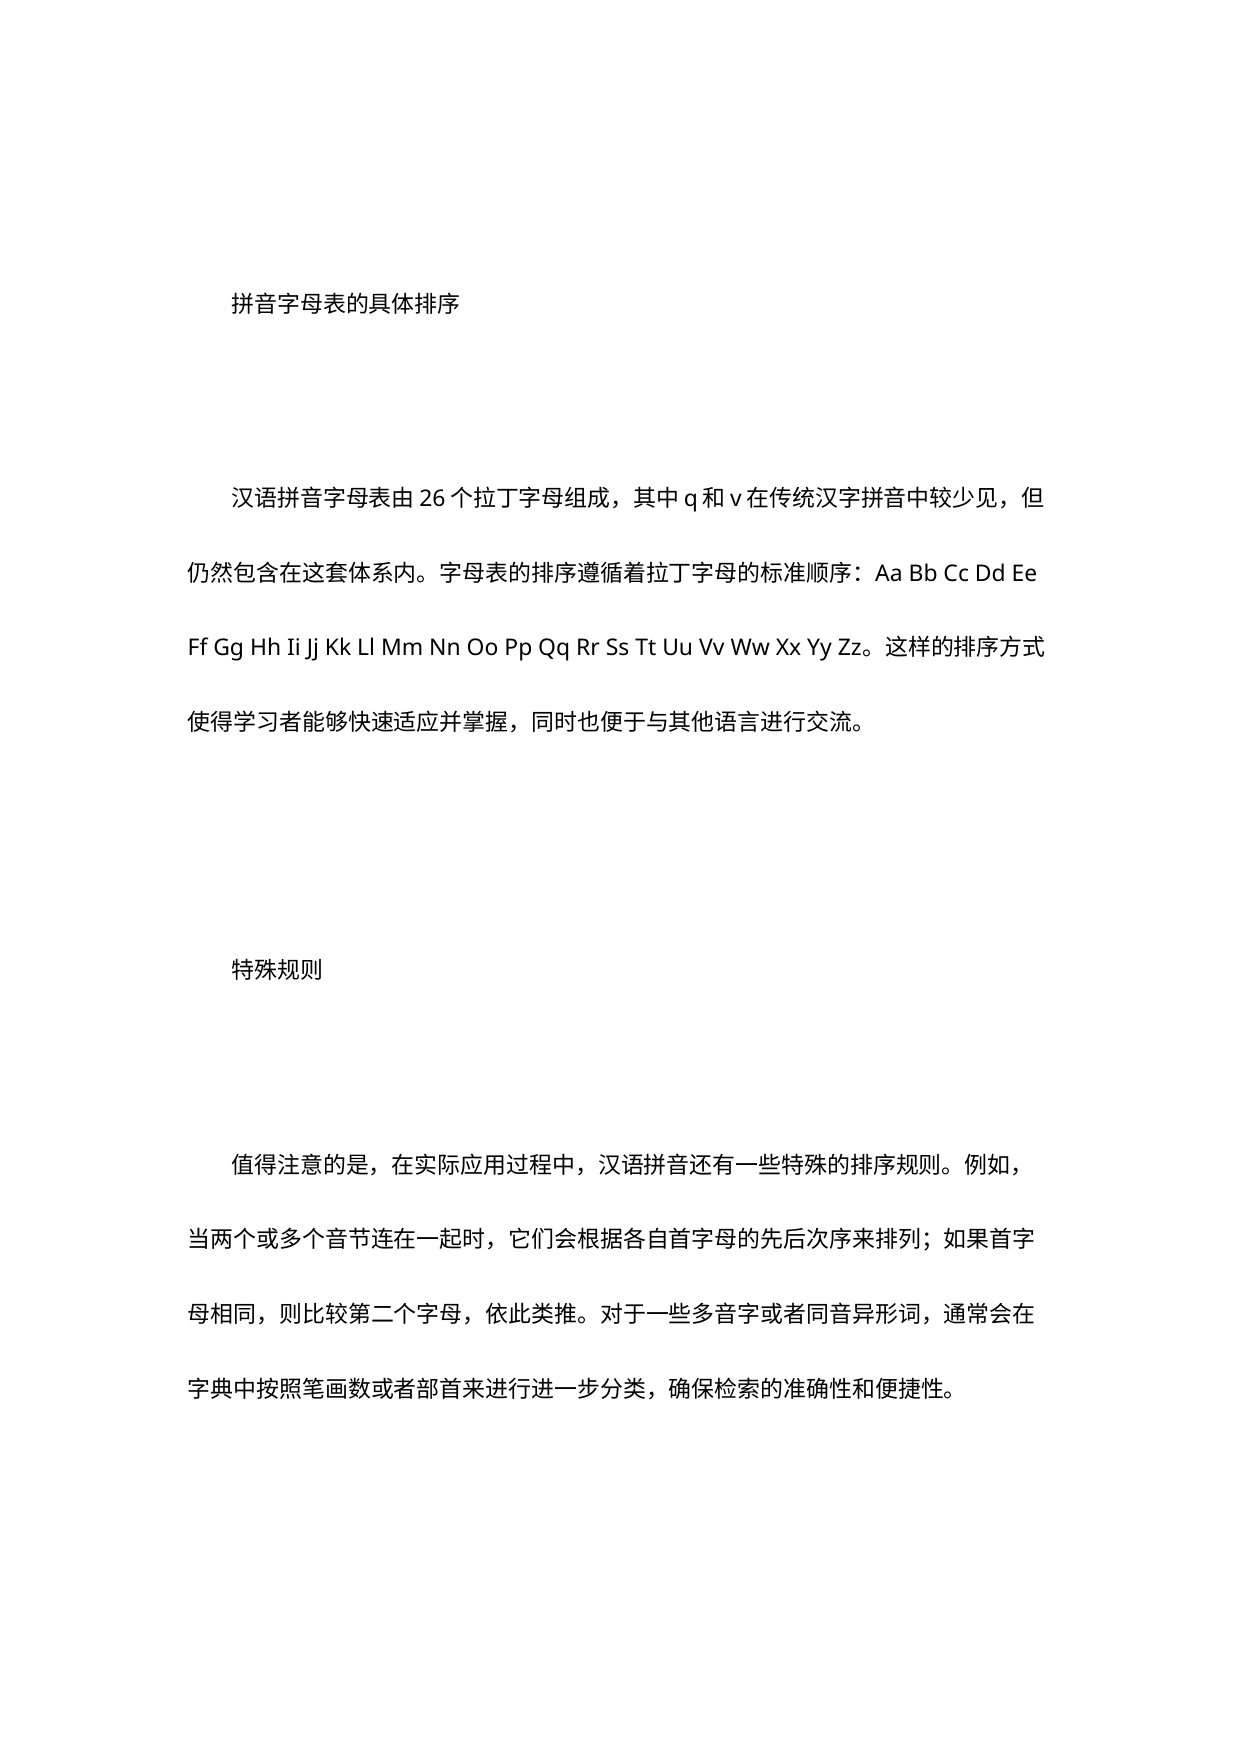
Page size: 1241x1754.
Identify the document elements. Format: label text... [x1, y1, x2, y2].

text 拼音字母表的具体排序 [187, 270, 1053, 335]
text 特殊规则 [187, 936, 1053, 1001]
text 值得注意的是，在实际应用过程中，汉语拼音还有一些特殊的排序规则。例如，当两个或多个音节连在一起时，它们会根据各自首字母的先后次序来排列；如果首字母相同，则比较第二个字母，依此类推。对于一些多音字或者同音异形词，通常会在字典中按照笔画数或者部首来进行进一步分类，确保检索的准确性和便捷性。 [187, 1131, 1053, 1420]
text 汉语拼音字母表由26个拉丁字母组成，其中q和v在传统汉字拼音中较少见，但仍然包含在这套体系内。字母表的排序遵循着拉丁字母的标准顺序：Aa Bb Cc Dd Ee Ff Gg Hh Ii Jj Kk Ll Mm Nn Oo Pp Qq Rr Ss Tt Uu Vv Ww Xx Yy Zz。这样的排序方式使得学习者能够快速适应并掌握，同时也便于与其他语言进行交流。 [187, 464, 1053, 753]
